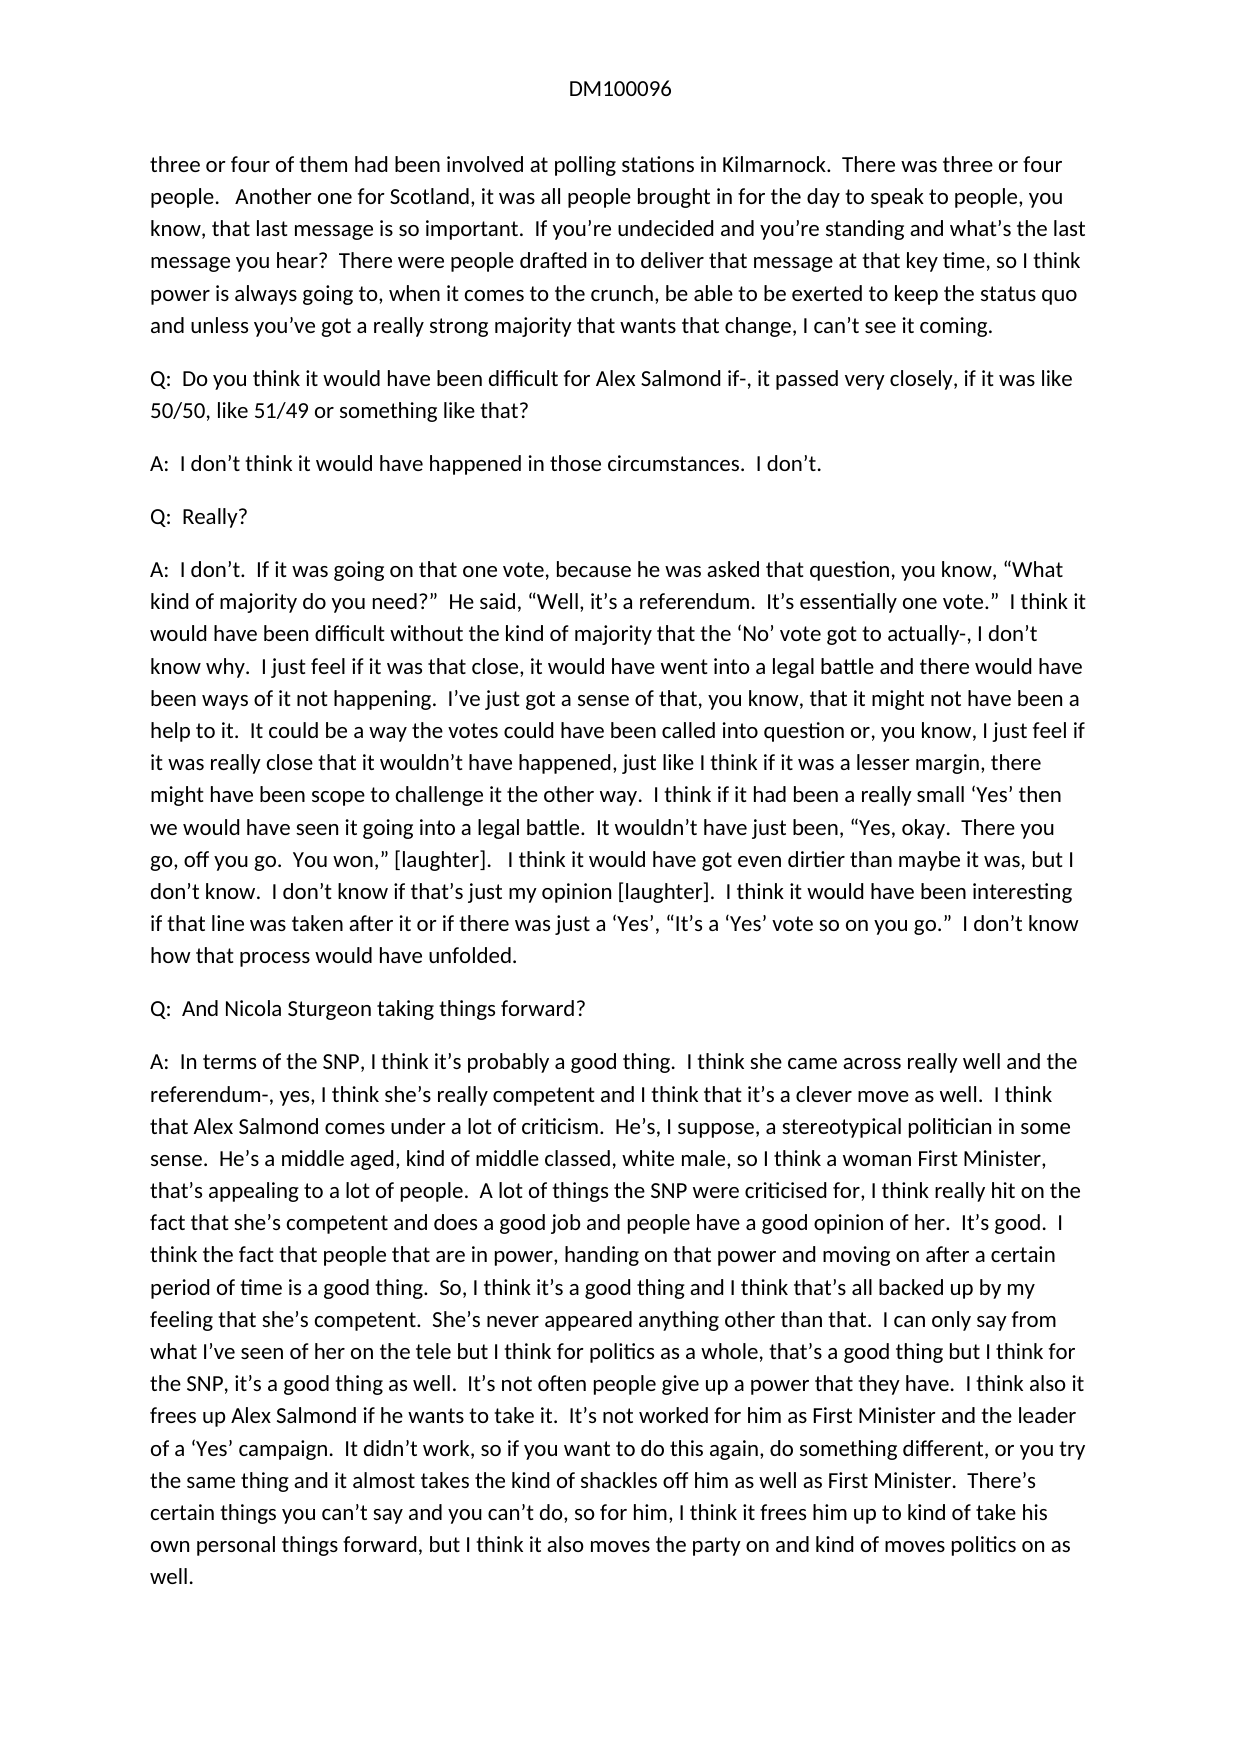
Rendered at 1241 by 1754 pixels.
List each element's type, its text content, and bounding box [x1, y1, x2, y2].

text Q: Really? [150, 502, 1090, 530]
text A: I don’t think it would have happened in those circumstances. I don’t. [150, 449, 1090, 477]
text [150, 150, 1090, 339]
text Q: Do you think it would have been difficult for Alex Salmond if-, it passed very closely, if it was like 50/50, like 51/49 or something like that? [150, 364, 1090, 424]
text Q: And Nicola Sturgeon taking things forward? [150, 994, 1090, 1022]
text A: In terms of the SNP, I think it’s probably a good thing. I think she came across really well and the referendum-, yes, I think she’s really competent and I think that it’s a clever move as well. I think that Alex Salmond comes under a lot of criticism. He’s, I suppose, a stereotypical politician in some sense. He’s a middle aged, kind of middle classed, white male, so I think a woman First Minister, that’s appealing to a lot of people. A lot of things the SNP were criticised for, I think really hit on the fact that she’s competent and does a good job and people have a good opinion of her. It’s good. I think the fact that people that are in power, handing on that power and moving on after a certain period of time is a good thing. So, I think it’s a good thing and I think that’s all backed up by my feeling that she’s competent. She’s never appeared anything other than that. I can only say from what I’ve seen of her on the tele but I think for politics as a whole, that’s a good thing but I think for the SNP, it’s a good thing as well. It’s not often people give up a power that they have. I think also it frees up Alex Salmond if he wants to take it. It’s not worked for him as First Minister and the leader of a ‘Yes’ campaign. It didn’t work, so if you want to do this again, do something different, or you try the same thing and it almost takes the kind of shackles off him as well as First Minister. There’s certain things you can’t say and you can’t do, so for him, I think it frees him up to kind of take his own personal things forward, but I think it also moves the party on and kind of moves politics on as well. [150, 1047, 1090, 1591]
text A: I don’t. If it was going on that one vote, because he was asked that question, you know, “What kind of majority do you need?” He said, “Well, it’s a referendum. It’s essentially one vote.” I think it would have been difficult without the kind of majority that the ‘No’ vote got to actually-, I don’t know why. I just feel if it was that close, it would have went into a legal battle and there would have been ways of it not happening. I’ve just got a sense of that, you know, that it might not have been a help to it. It could be a way the votes could have been called into question or, you know, I just feel if it was really close that it wouldn’t have happened, just like I think if it was a lesser margin, there might have been scope to challenge it the other way. I think if it had been a really small ‘Yes’ then we would have seen it going into a legal battle. It wouldn’t have just been, “Yes, okay. There you go, off you go. You won,” [laughter]. I think it would have got even dirtier than maybe it was, but I don’t know. I don’t know if that’s just my opinion [laughter]. I think it would have been interesting if that line was taken after it or if there was just a ‘Yes’, “It’s a ‘Yes’ vote so on you go.” I don’t know how that process would have unfolded. [150, 555, 1090, 969]
